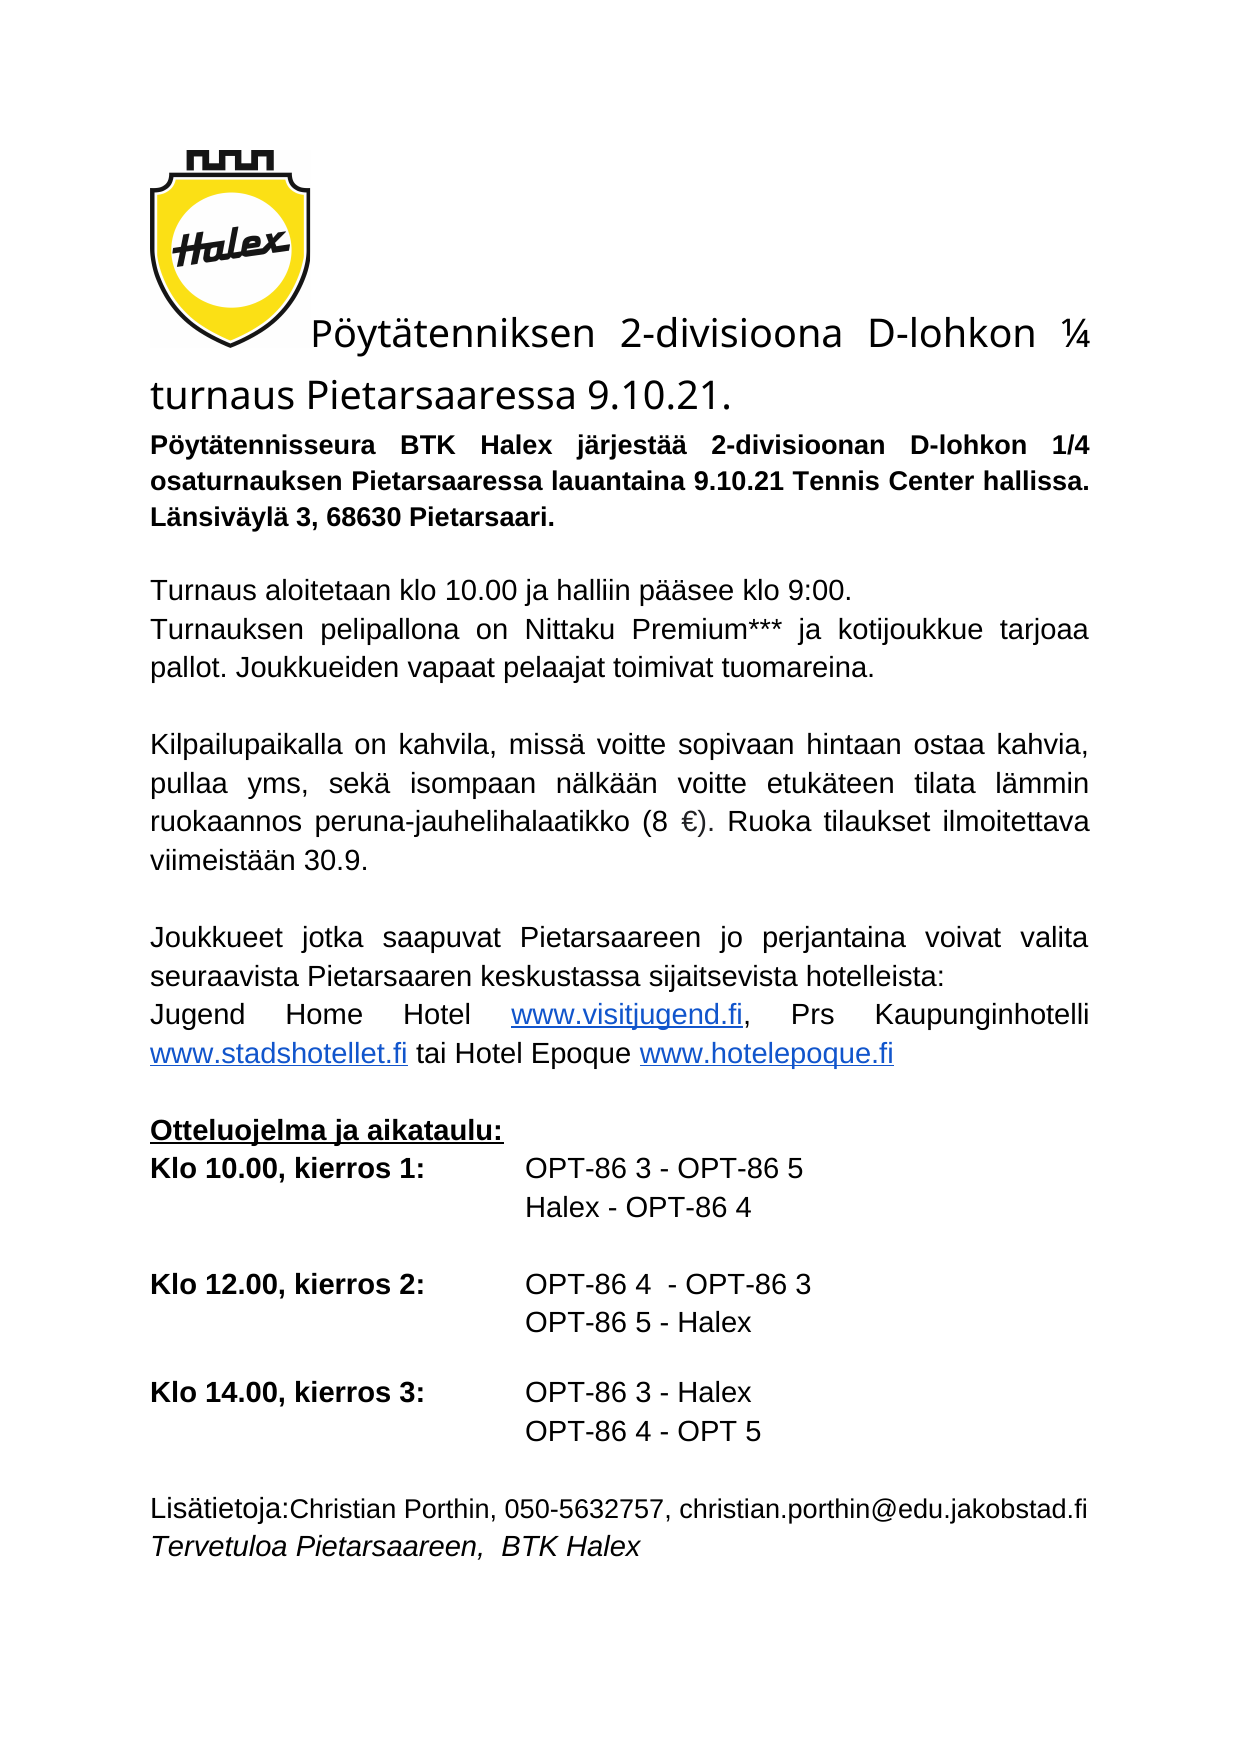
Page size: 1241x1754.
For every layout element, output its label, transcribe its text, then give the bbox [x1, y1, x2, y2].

text Joukkueet jotka saapuvat Pietarsaareen jo perjantaina voivat valita seuraavista Pietarsaaren keskustassa sijaitsevista hotelleista: [150, 920, 1090, 992]
text Klo 10.00, kierros 1: OPT-86 3 - OPT-86 5 [150, 1151, 1090, 1185]
text Turnauksen pelipallona on Nittaku Premium*** ja kotijoukkue tarjoaa pallot. Joukkueiden vapaat pelaajat toimivat tuomareina. [150, 612, 1090, 684]
text Halex - OPT-86 4 [450, 1190, 1090, 1223]
text Klo 14.00, kierros 3: OPT-86 3 - Halex [150, 1375, 1090, 1409]
text Kilpailupaikalla on kahvila, missä voitte sopivaan hintaan ostaa kahvia, pullaa yms, sekä isompaan nälkään voitte etukäteen tilata lämmin ruokaannos peruna-jauhelihalaatikko (8 €). Ruoka tilaukset ilmoitettava viimeistään 30.9. [150, 727, 1090, 876]
text Tervetuloa Pietarsaareen, BTK Halex [150, 1529, 1090, 1563]
text Jugend Home Hotel www.visitjugend.fi, Prs Kaupunginhotelli www.stadshotellet.fi tai Hotel Epoque www.hotelepoque.fi [150, 997, 1090, 1069]
text Pöytätenniksen 2-divisioona D-lohkon ¼ turnaus Pietarsaaressa 9.10.21. [150, 150, 1090, 421]
text Otteluojelma ja aikataulu: [150, 1113, 1090, 1146]
text Turnaus aloitetaan klo 10.00 ja halliin pääsee klo 9:00. [150, 573, 1090, 607]
text Pöytätennisseura BTK Halex järjestää 2-divisioonan D-lohkon 1/4 osaturnauksen Pietarsaaressa lauantaina 9.10.21 Tennis Center hallissa. Länsiväylä 3, 68630 Pietarsaari. [150, 429, 1090, 532]
text Lisätietoja:Christian Porthin, 050-5632757, christian.porthin@edu.jakobstad.fi [150, 1491, 1090, 1524]
text Klo 12.00, kierros 2: OPT-86 4 - OPT-86 3 [150, 1267, 1090, 1300]
picture [150, 150, 311, 348]
text OPT-86 4 - OPT 5 [150, 1414, 1090, 1447]
text OPT-86 5 - Halex [450, 1305, 1090, 1339]
